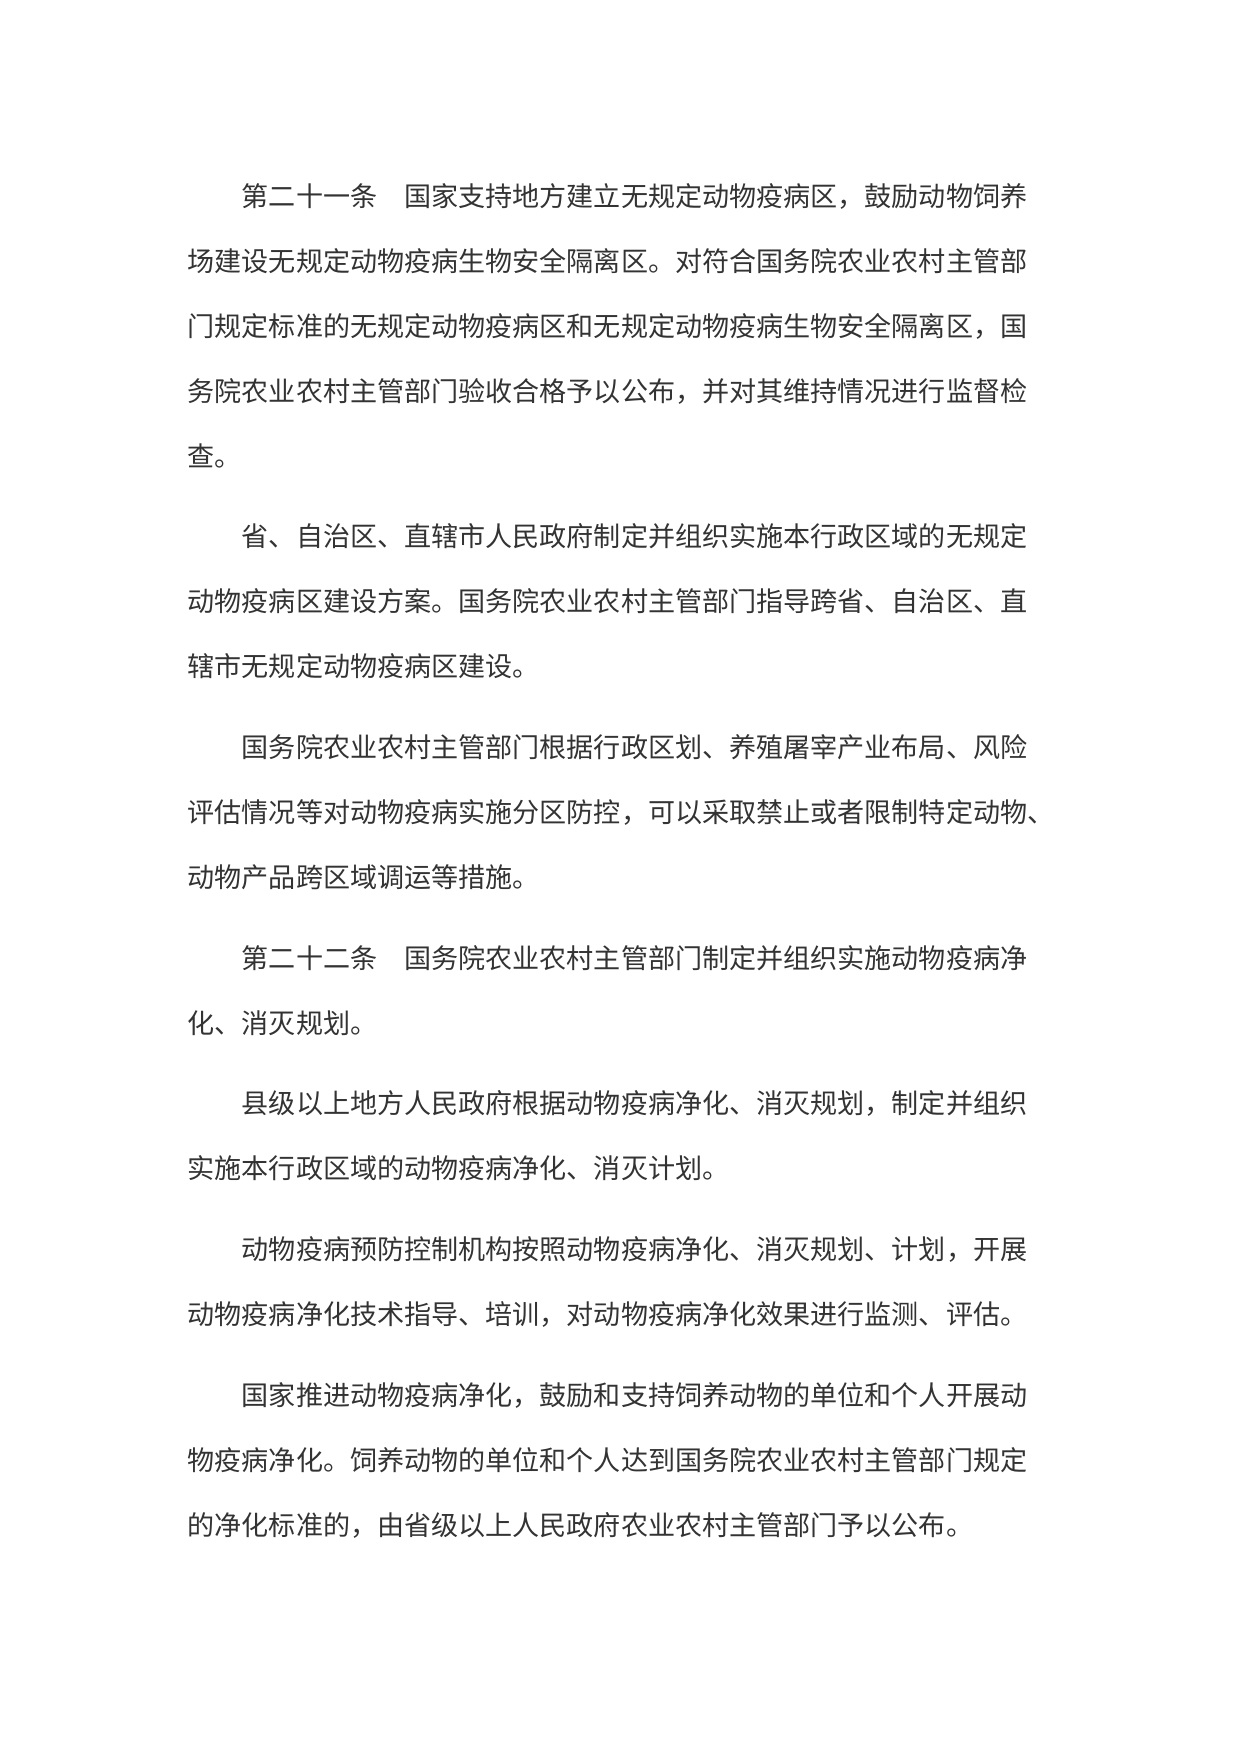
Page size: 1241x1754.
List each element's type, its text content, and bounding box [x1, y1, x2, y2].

text 省、自治区、直辖市人民政府制定并组织实施本行政区域的无规定动物疫病区建设方案。国务院农业农村主管部门指导跨省、自治区、直辖市无规定动物疫病区建设。 [187, 503, 1053, 698]
text 第二十二条 国务院农业农村主管部门制定并组织实施动物疫病净化、消灭规划。 [187, 924, 1053, 1054]
text 动物疫病预防控制机构按照动物疫病净化、消灭规划、计划，开展动物疫病净化技术指导、培训，对动物疫病净化效果进行监测、评估。 [187, 1215, 1053, 1345]
text 县级以上地方人民政府根据动物疫病净化、消灭规划，制定并组织实施本行政区域的动物疫病净化、消灭计划。 [187, 1069, 1053, 1199]
text 国家推进动物疫病净化，鼓励和支持饲养动物的单位和个人开展动物疫病净化。饲养动物的单位和个人达到国务院农业农村主管部门规定的净化标准的，由省级以上人民政府农业农村主管部门予以公布。 [187, 1361, 1053, 1556]
text 第二十一条 国家支持地方建立无规定动物疫病区，鼓励动物饲养场建设无规定动物疫病生物安全隔离区。对符合国务院农业农村主管部门规定标准的无规定动物疫病区和无规定动物疫病生物安全隔离区，国务院农业农村主管部门验收合格予以公布，并对其维持情况进行监督检查。 [187, 162, 1053, 487]
text 国务院农业农村主管部门根据行政区划、养殖屠宰产业布局、风险评估情况等对动物疫病实施分区防控，可以采取禁止或者限制特定动物、动物产品跨区域调运等措施。 [187, 713, 1053, 908]
